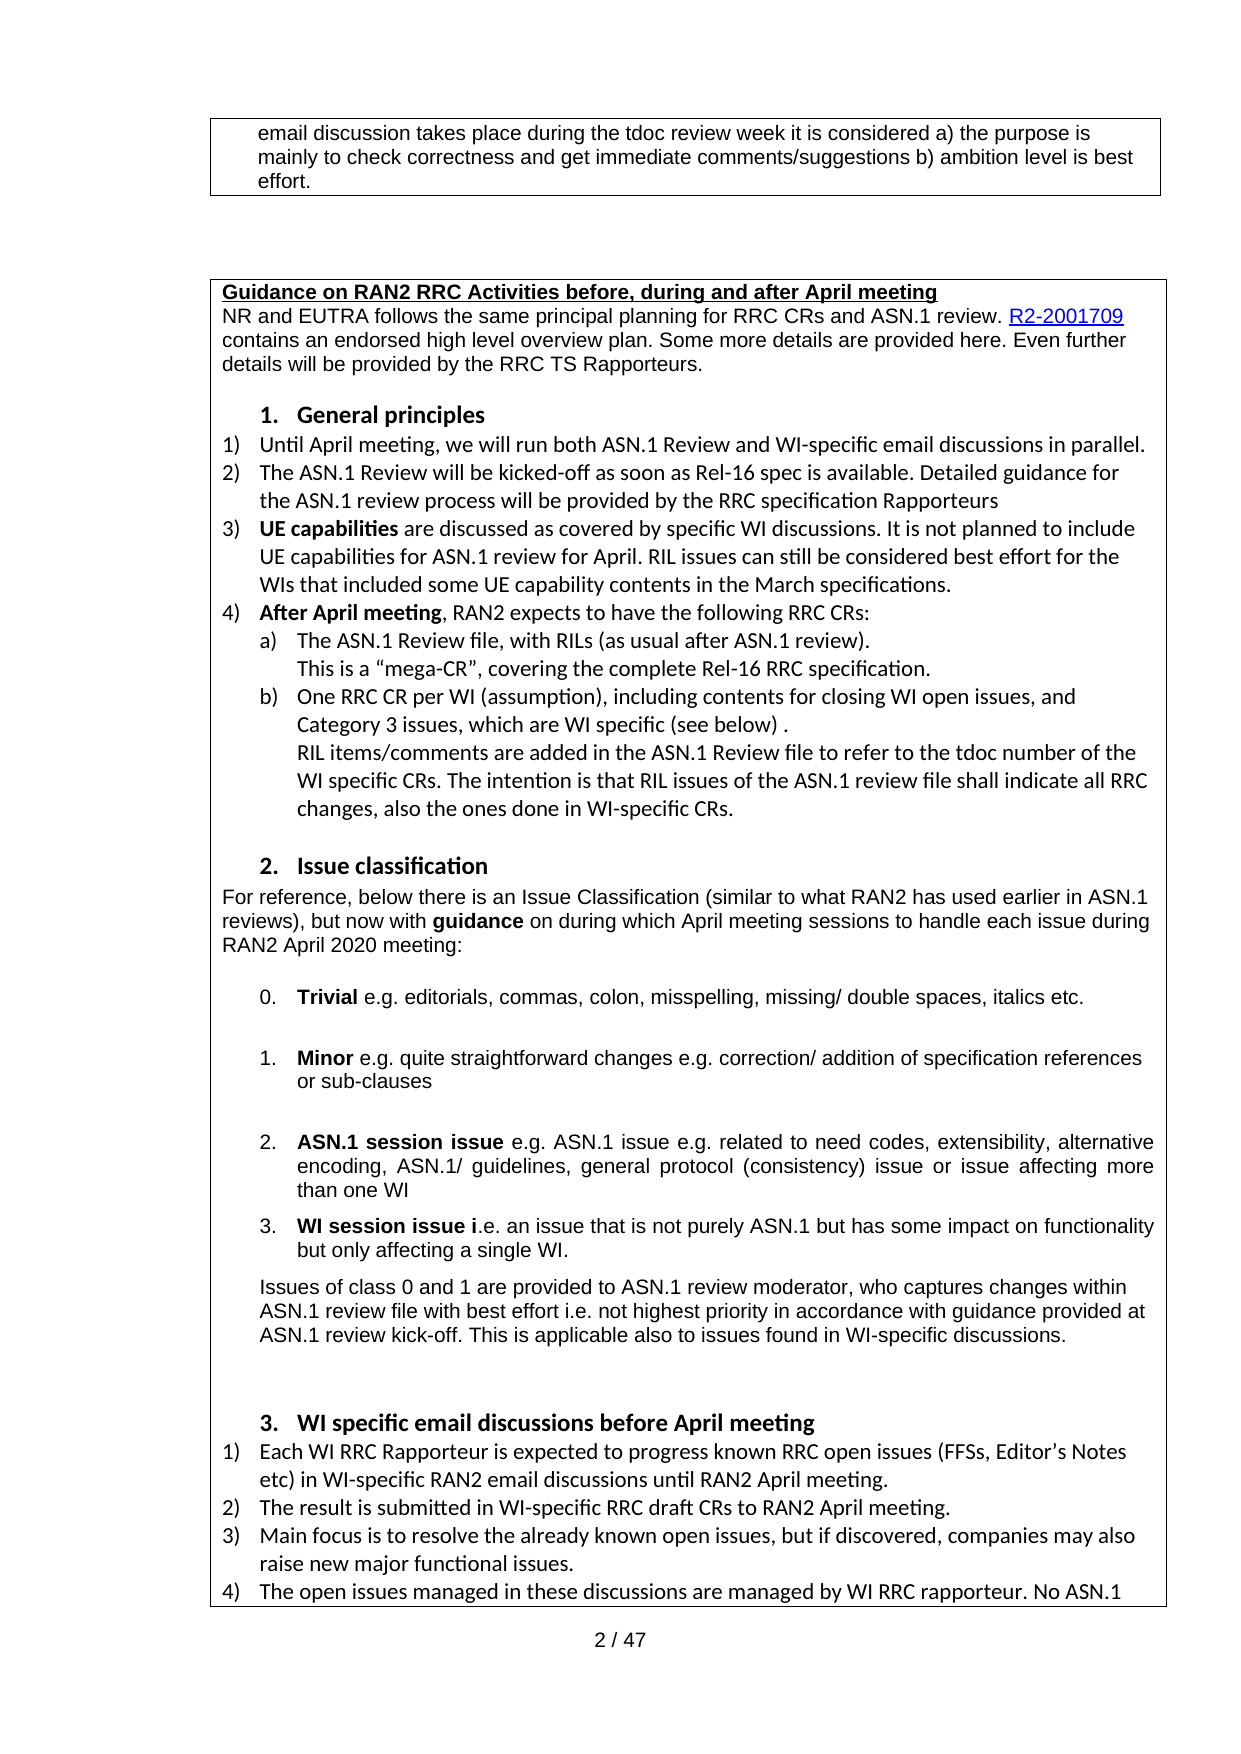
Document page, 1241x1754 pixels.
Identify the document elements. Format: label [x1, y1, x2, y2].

table_header [211, 280, 1166, 1606]
text [211, 119, 1160, 195]
